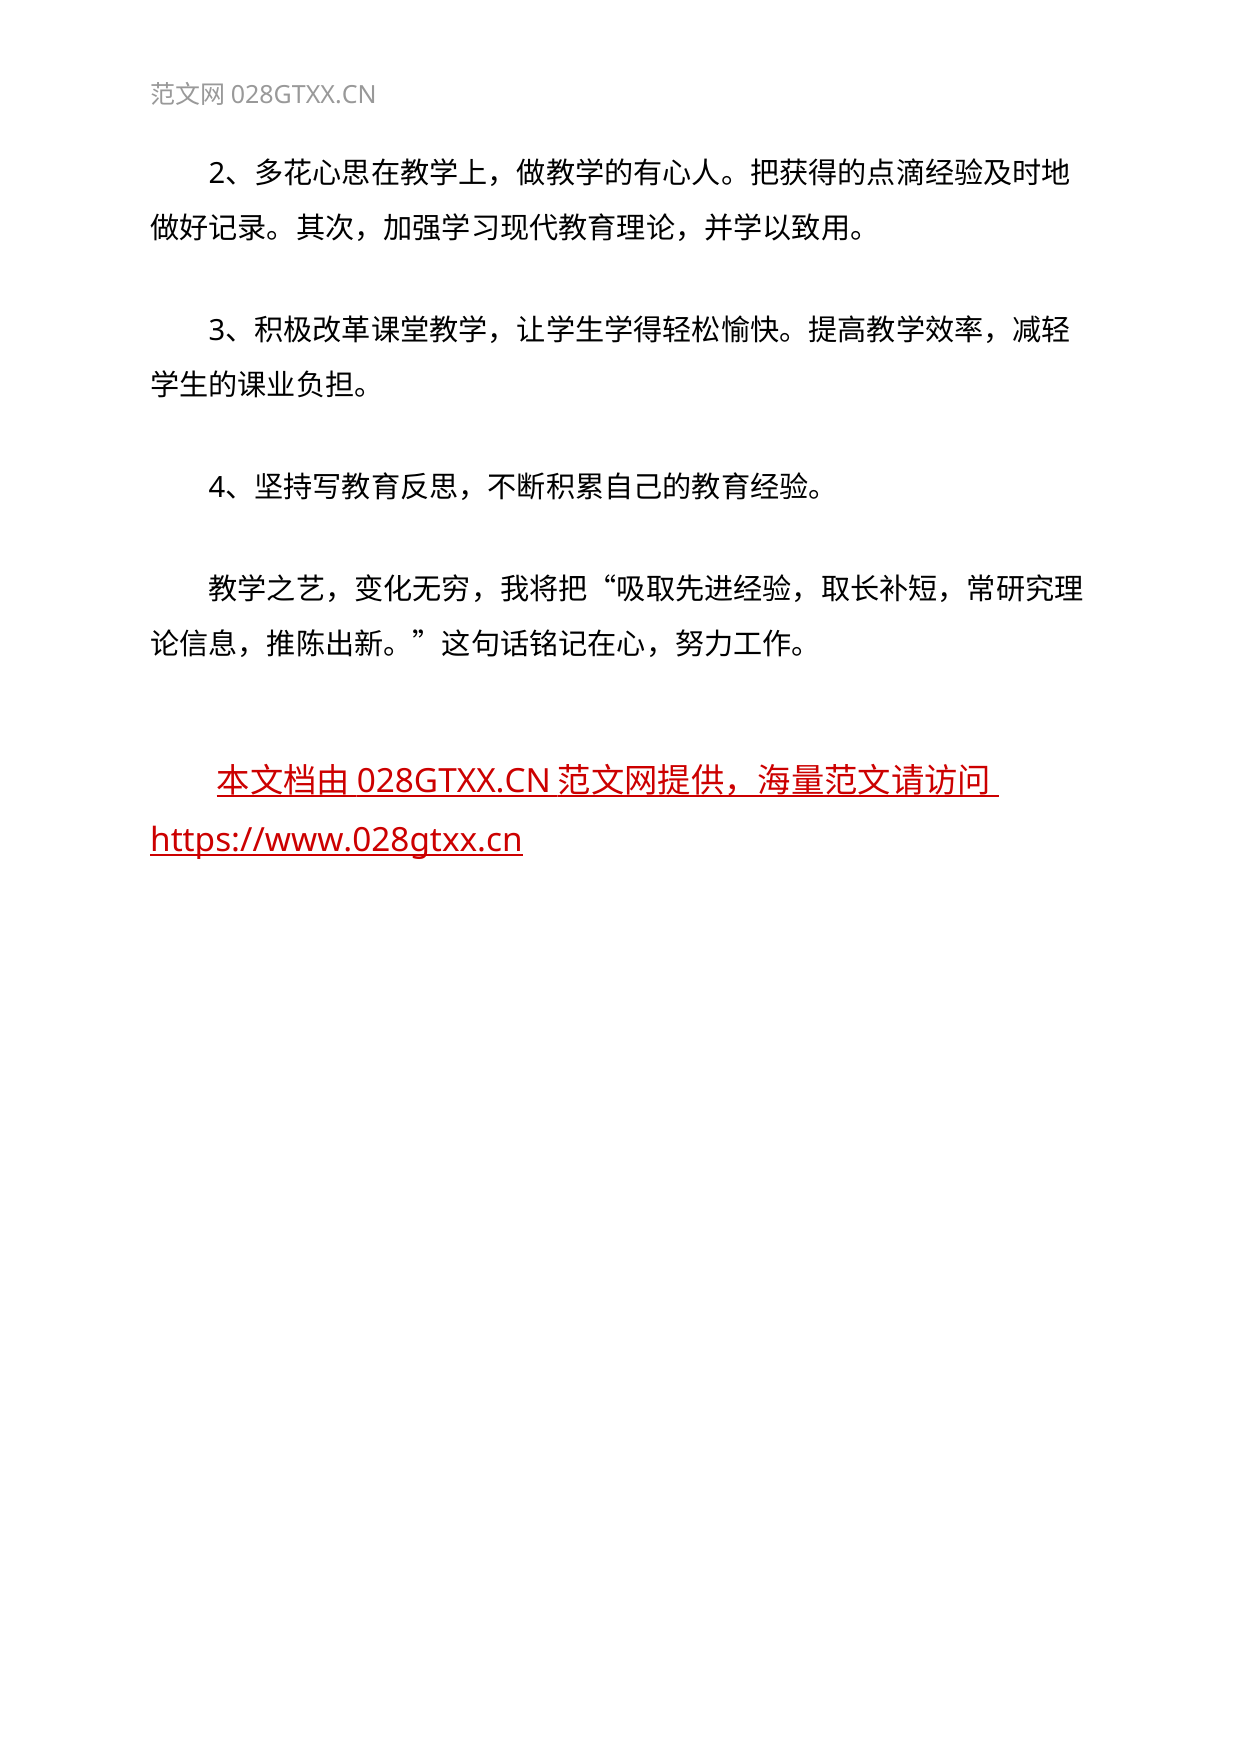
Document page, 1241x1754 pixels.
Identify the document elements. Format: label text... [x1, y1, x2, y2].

text 教学之艺，变化无穷，我将把“吸取先进经验，取长补短，常研究理论信息，推陈出新。”这句话铭记在心，努力工作。 [150, 566, 1090, 663]
text 4、坚持写教育反思，不断积累自己的教育经验。 [150, 463, 1090, 506]
text 本文档由028GTXX.CN范文网提供，海量范文请访问 https://www.028gtxx.cn [150, 753, 1090, 861]
text 3、积极改革课堂教学，让学生学得轻松愉快。提高教学效率，减轻学生的课业负担。 [150, 307, 1090, 404]
text 2、多花心思在教学上，做教学的有心人。把获得的点滴经验及时地做好记录。其次，加强学习现代教育理论，并学以致用。 [150, 150, 1090, 247]
